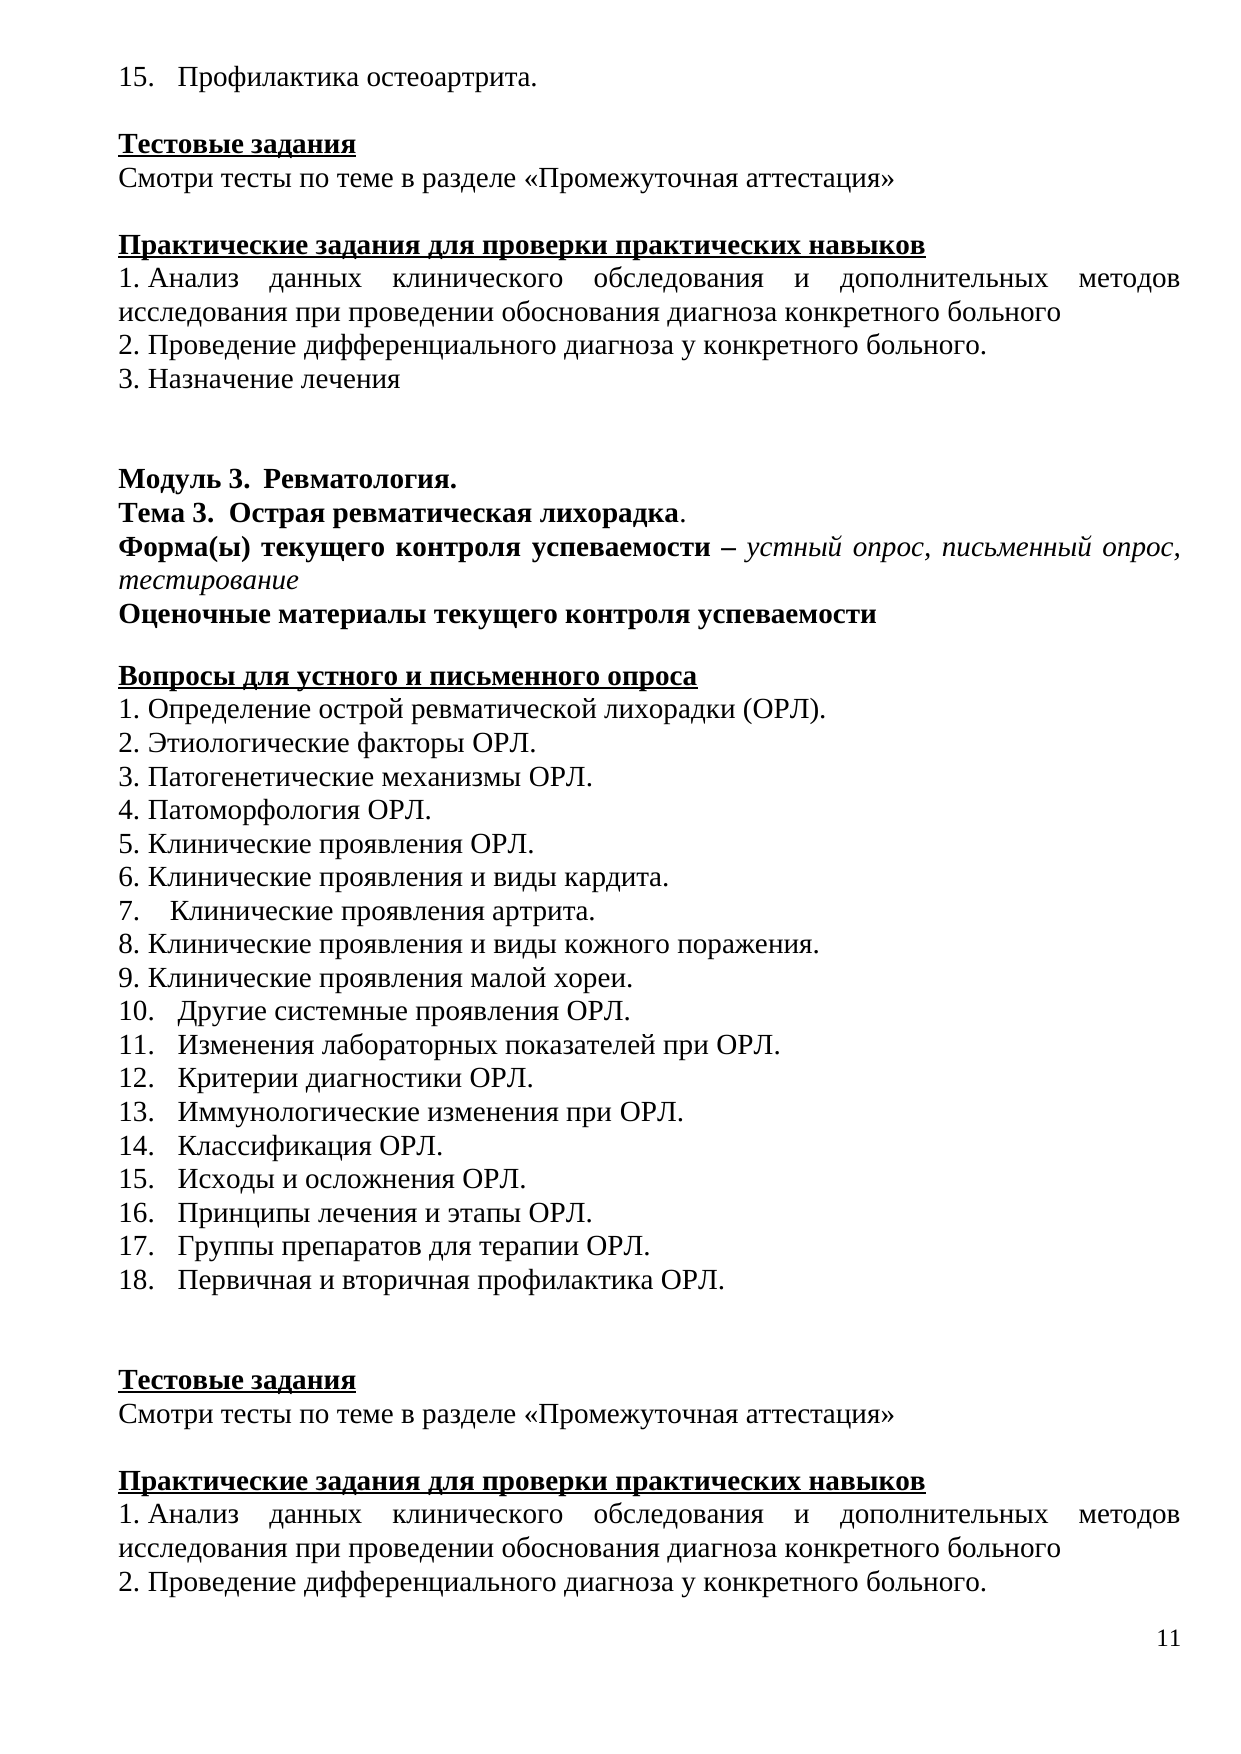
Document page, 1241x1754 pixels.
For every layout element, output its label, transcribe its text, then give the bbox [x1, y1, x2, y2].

text Тема 3. Острая ревматическая лихорадка. [118, 495, 1181, 529]
list Иммунологические изменения при ОРЛ. [118, 1094, 1181, 1128]
text Смотри тесты по теме в разделе «Промежуточная аттестация» [118, 160, 1181, 193]
list Изменения лабораторных показателей при ОРЛ. [118, 1027, 1181, 1061]
list Этиологические факторы ОРЛ. [118, 725, 1181, 759]
list Проведение дифференциального диагноза у конкретного больного. [118, 1564, 1181, 1597]
list Клинические проявления артрита. [118, 893, 1181, 926]
text Форма(ы) текущего контроля успеваемости – устный опрос, письменный опрос, тестирование [118, 529, 1181, 596]
list Исходы и осложнения ОРЛ. [118, 1161, 1181, 1195]
list Критерии диагностики ОРЛ. [118, 1061, 1181, 1094]
list Определение острой ревматической лихорадки (ОРЛ). [118, 692, 1181, 725]
list Анализ данных клинического обследования и дополнительных методов исследования при проведении обоснования диагноза конкретного больного [118, 1497, 1181, 1564]
text Вопросы для устного и письменного опроса [118, 658, 1181, 692]
text Тестовые задания [118, 1362, 1181, 1396]
text Практические задания для проверки практических навыков [118, 227, 1181, 260]
list Группы препаратов для терапии ОРЛ. [118, 1228, 1181, 1262]
text Оценочные материалы текущего контроля успеваемости [118, 596, 1181, 629]
list Анализ данных клинического обследования и дополнительных методов исследования при проведении обоснования диагноза конкретного больного [118, 260, 1181, 327]
list Клинические проявления ОРЛ. [118, 826, 1181, 859]
list Клинические проявления и виды кардита. [118, 859, 1181, 893]
list Профилактика остеоартрита. [118, 59, 1181, 93]
text Смотри тесты по теме в разделе «Промежуточная аттестация» [118, 1396, 1181, 1429]
list Модуль 3. Ревматология. [118, 462, 1181, 495]
list Патогенетические механизмы ОРЛ. [118, 759, 1181, 792]
list Клинические проявления малой хореи. [118, 960, 1181, 993]
list Клинические проявления и виды кожного поражения. [118, 926, 1181, 960]
list Патоморфология ОРЛ. [118, 792, 1181, 826]
list Принципы лечения и этапы ОРЛ. [118, 1195, 1181, 1228]
list Назначение лечения [118, 361, 1181, 394]
list Первичная и вторичная профилактика ОРЛ. [118, 1262, 1181, 1295]
list Другие системные проявления ОРЛ. [118, 993, 1181, 1027]
list Проведение дифференциального диагноза у конкретного больного. [118, 327, 1181, 361]
text Тестовые задания [118, 126, 1181, 160]
text Практические задания для проверки практических навыков [118, 1463, 1181, 1497]
list Классификация ОРЛ. [118, 1128, 1181, 1161]
